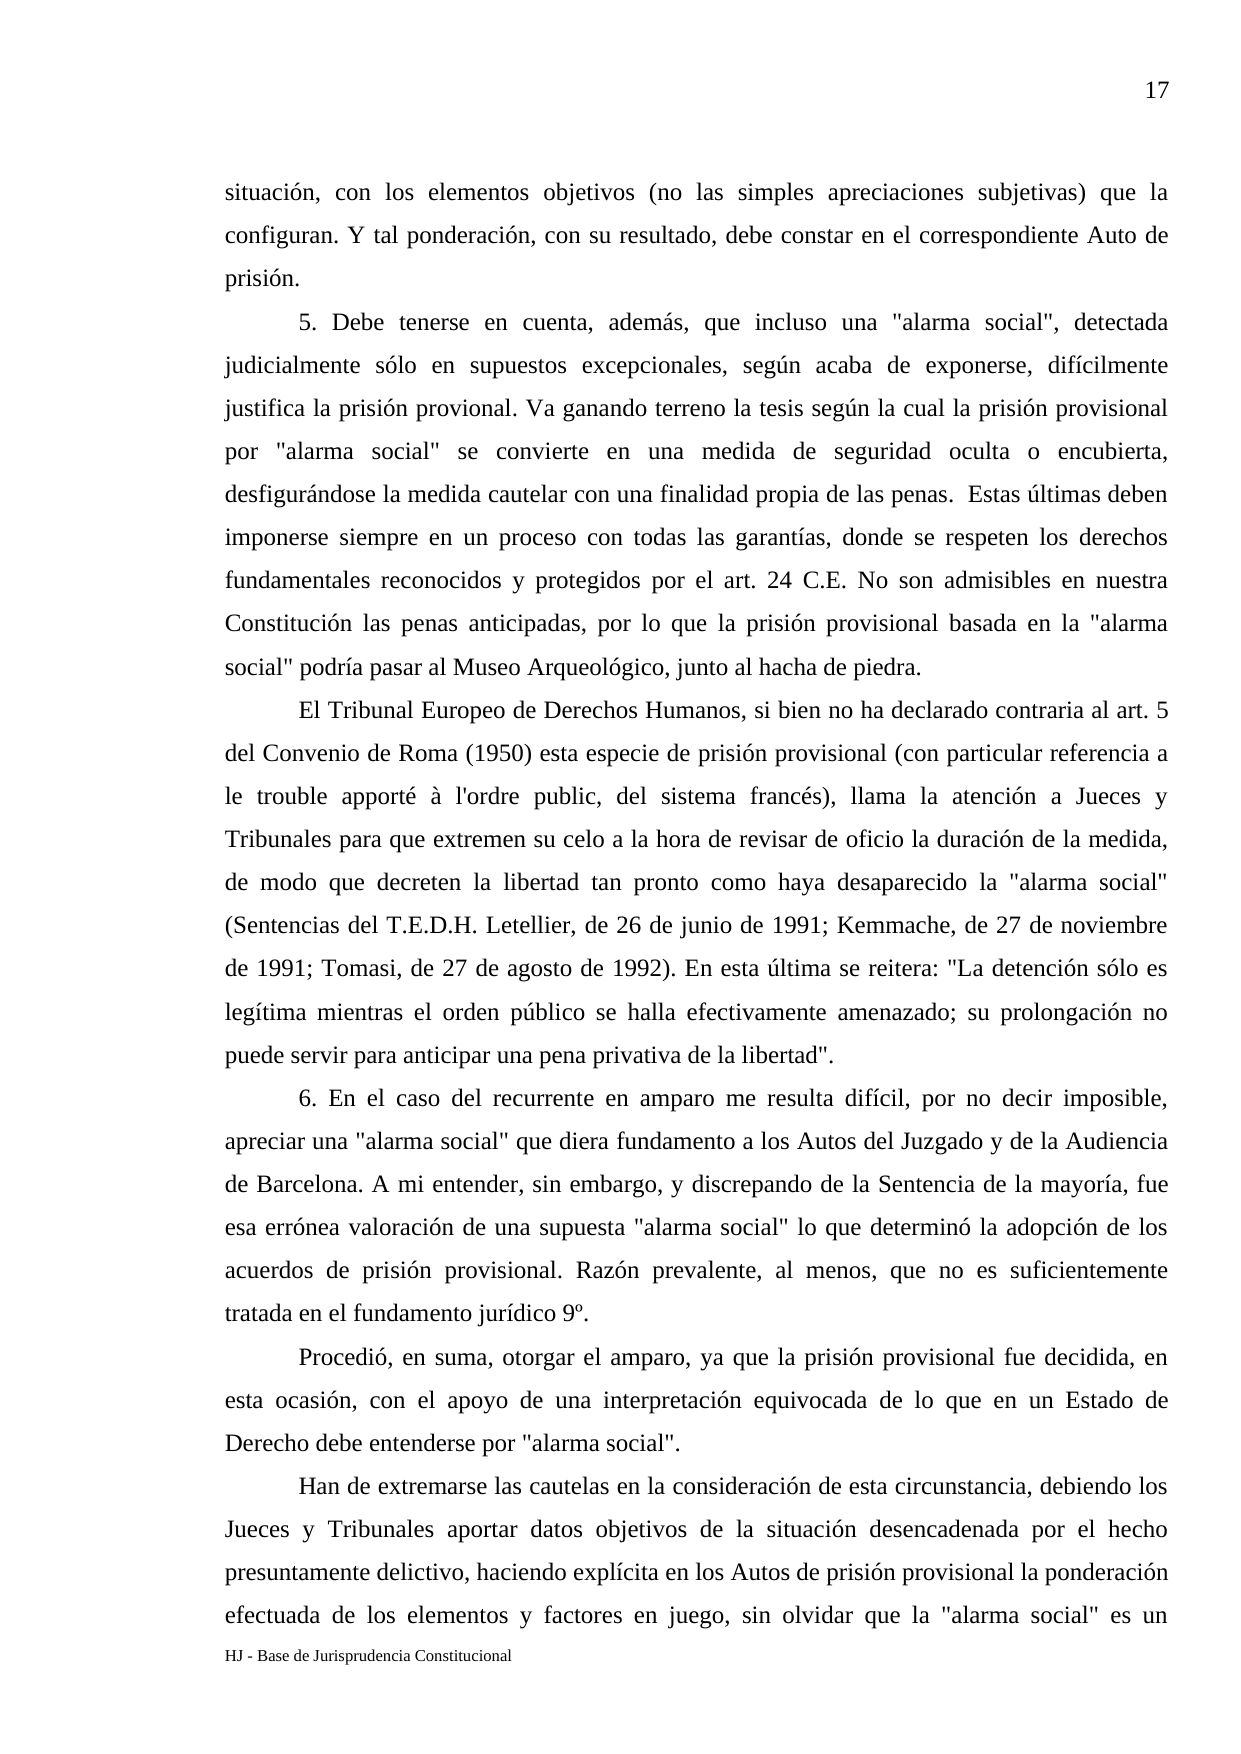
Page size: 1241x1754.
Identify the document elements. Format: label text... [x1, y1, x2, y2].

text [224, 1471, 1169, 1629]
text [224, 177, 1169, 292]
text 6. En el caso del recurrente en amparo me resulta difícil, por no decir imposible, apreciar una "alarma social" que diera fundamento a los Autos del Juzgado y de la Audiencia de Barcelona. A mi entender, sin embargo, y discrepando de la Sentencia de la mayoría, fue esa errónea valoración de una supuesta "alarma social" lo que determinó la adopción de los acuerdos de prisión provisional. Razón prevalente, al menos, que no es suficientemente tratada en el fundamento jurídico 9º. [224, 1083, 1169, 1327]
text El Tribunal Europeo de Derechos Humanos, si bien no ha declarado contraria al art. 5 del Convenio de Roma (1950) esta especie de prisión provisional (con particular referencia a le trouble apporté à l'ordre public, del sistema francés), llama la atención a Jueces y Tribunales para que extremen su celo a la hora de revisar de oficio la duración de la medida, de modo que decreten la libertad tan pronto como haya desaparecido la "alarma social" (Sentencias del T.E.D.H. Letellier, de 26 de junio de 1991; Kemmache, de 27 de noviembre de 1991; Tomasi, de 27 de agosto de 1992). En esta última se reitera: "La detención sólo es legítima mientras el orden público se halla efectivamente amenazado; su prolongación no puede servir para anticipar una pena privativa de la libertad". [224, 695, 1169, 1068]
text Procedió, en suma, otorgar el amparo, ya que la prisión provisional fue decidida, en esta ocasión, con el apoyo de una interpretación equivocada de lo que en un Estado de Derecho debe entenderse por "alarma social". [224, 1342, 1169, 1457]
text 5. Debe tenerse en cuenta, además, que incluso una "alarma social", detectada judicialmente sólo en supuestos excepcionales, según acaba de exponerse, difícilmente justifica la prisión provional. Va ganando terreno la tesis según la cual la prisión provisional por "alarma social" se convierte en una medida de seguridad oculta o encubierta, desfigurándose la medida cautelar con una finalidad propia de las penas. Estas últimas deben imponerse siempre en un proceso con todas las garantías, donde se respeten los derechos fundamentales reconocidos y protegidos por el art. 24 C.E. No son admisibles en nuestra Constitución las penas anticipadas, por lo que la prisión provisional basada en la "alarma social" podría pasar al Museo Arqueológico, junto al hacha de piedra. [224, 307, 1169, 680]
